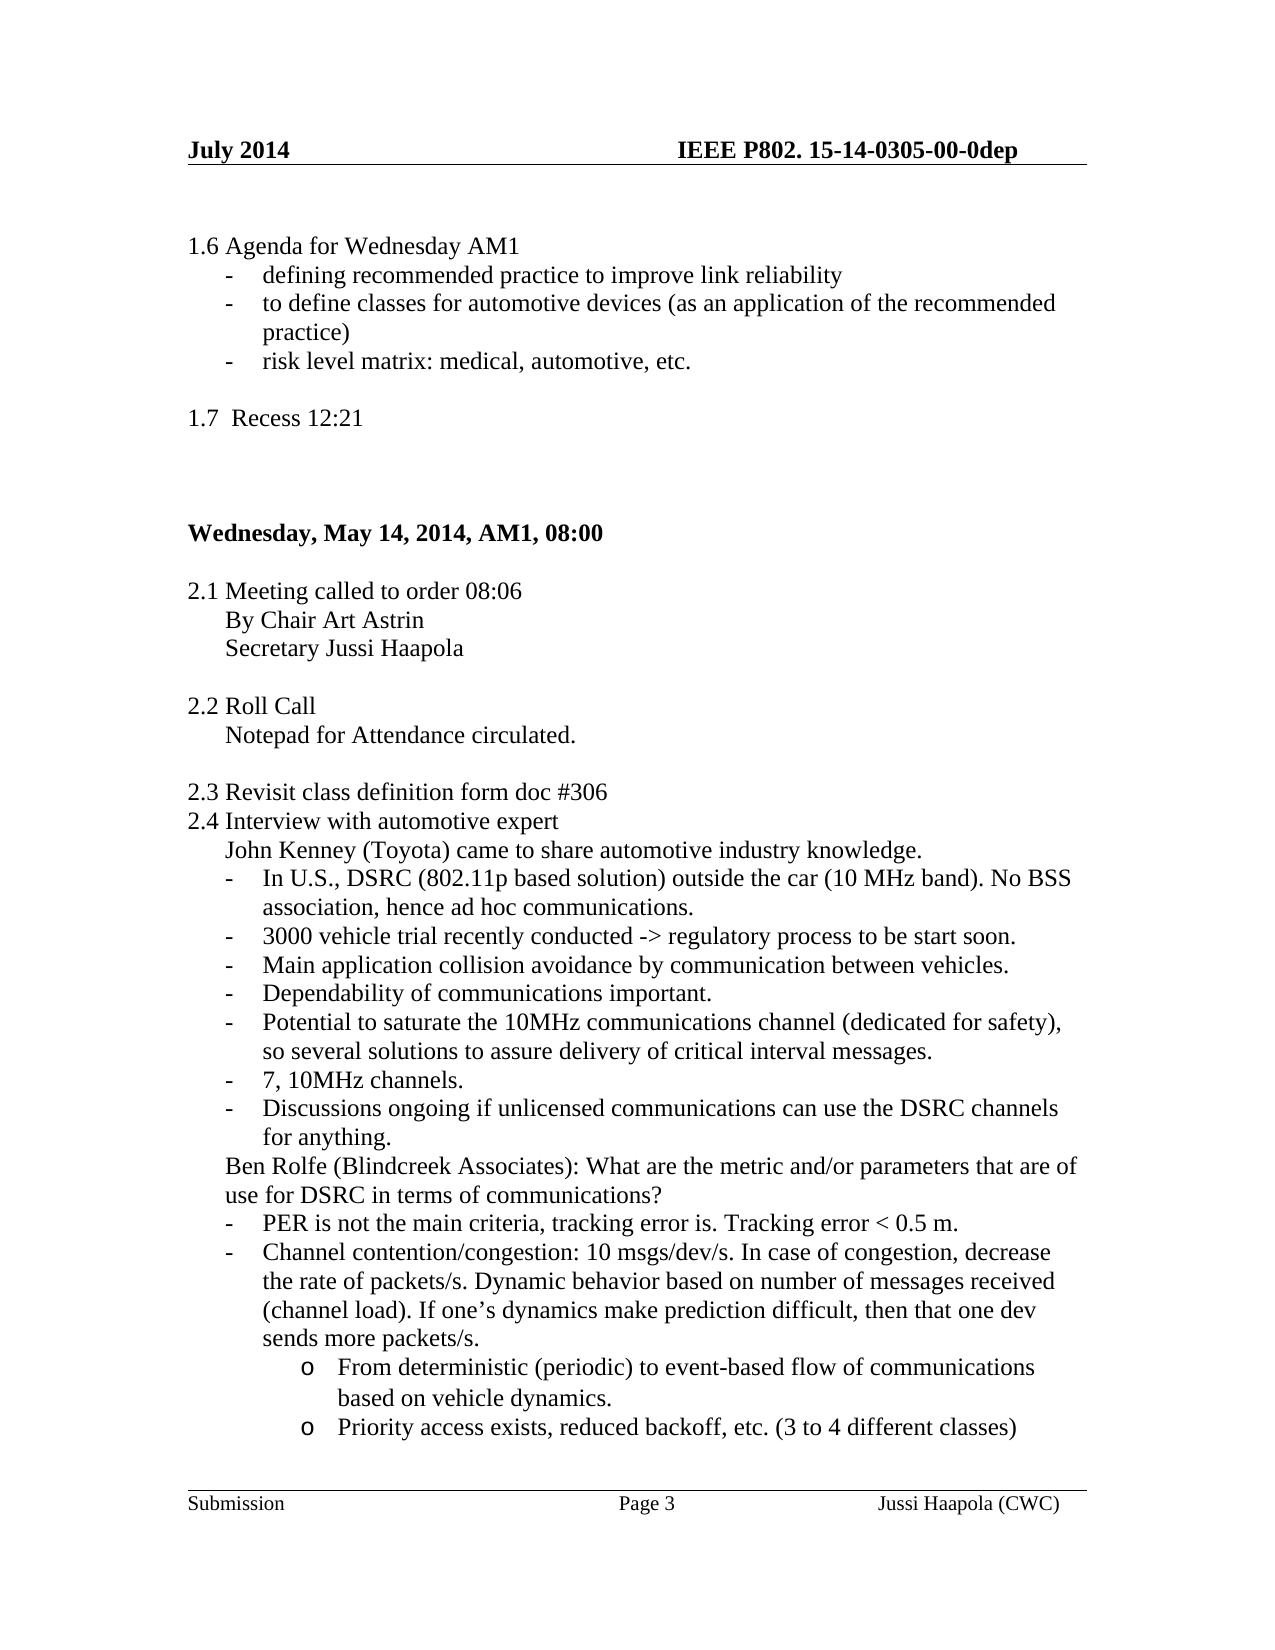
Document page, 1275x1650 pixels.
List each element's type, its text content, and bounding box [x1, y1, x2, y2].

list Roll Call [187, 691, 1087, 720]
list Main application collision avoidance by communication between vehicles. [225, 950, 1087, 978]
list to define classes for automotive devices (as an application of the recommended practice) [225, 288, 1087, 346]
list risk level matrix: medical, automotive, etc. [225, 346, 1087, 375]
list Agenda for Wednesday AM1 [187, 231, 1087, 260]
list In U.S., DSRC (802.11p based solution) outside the car (10 MHz band). No BSS association, hence ad hoc communications. [225, 863, 1087, 921]
text By Chair Art Astrin [187, 605, 1087, 633]
list PER is not the main criteria, tracking error is. Tracking error < 0.5 m. [225, 1208, 1087, 1237]
list Priority access exists, reduced backoff, etc. (3 to 4 different classes) [300, 1412, 1087, 1443]
list From deterministic (periodic) to event-based flow of communications based on vehicle dynamics. [300, 1352, 1087, 1412]
list 7, 10MHz channels. [225, 1065, 1087, 1093]
list Revisit class definition form doc #306 [187, 777, 1087, 806]
text Wednesday, May 14, 2014, AM1, 08:00 [187, 518, 1087, 547]
list defining recommended practice to improve link reliability [225, 260, 1087, 288]
list Meeting called to order 08:06 [187, 576, 1087, 605]
text John Kenney (Toyota) came to share automotive industry knowledge. [187, 835, 1087, 863]
list Interview with automotive expert [187, 806, 1087, 835]
list Recess 12:21 [187, 403, 1087, 432]
text Ben Rolfe (Blindcreek Associates): What are the metric and/or parameters that are of use for DSRC in terms of communications? [225, 1151, 1087, 1208]
list Discussions ongoing if unlicensed communications can use the DSRC channels for anything. [225, 1093, 1087, 1151]
text Secretary Jussi Haapola [187, 633, 1087, 662]
list 3000 vehicle trial recently conducted -> regulatory process to be start soon. [225, 921, 1087, 950]
text Notepad for Attendance circulated. [187, 720, 1087, 748]
list Potential to saturate the 10MHz communications channel (dedicated for safety), so several solutions to assure delivery of critical interval messages. [225, 1007, 1087, 1065]
list Dependability of communications important. [225, 978, 1087, 1007]
list Channel contention/congestion: 10 msgs/dev/s. In case of congestion, decrease the rate of packets/s. Dynamic behavior based on number of messages received (channel load). If one’s dynamics make prediction difficult, then that one dev sends more packets/s. [225, 1237, 1087, 1352]
